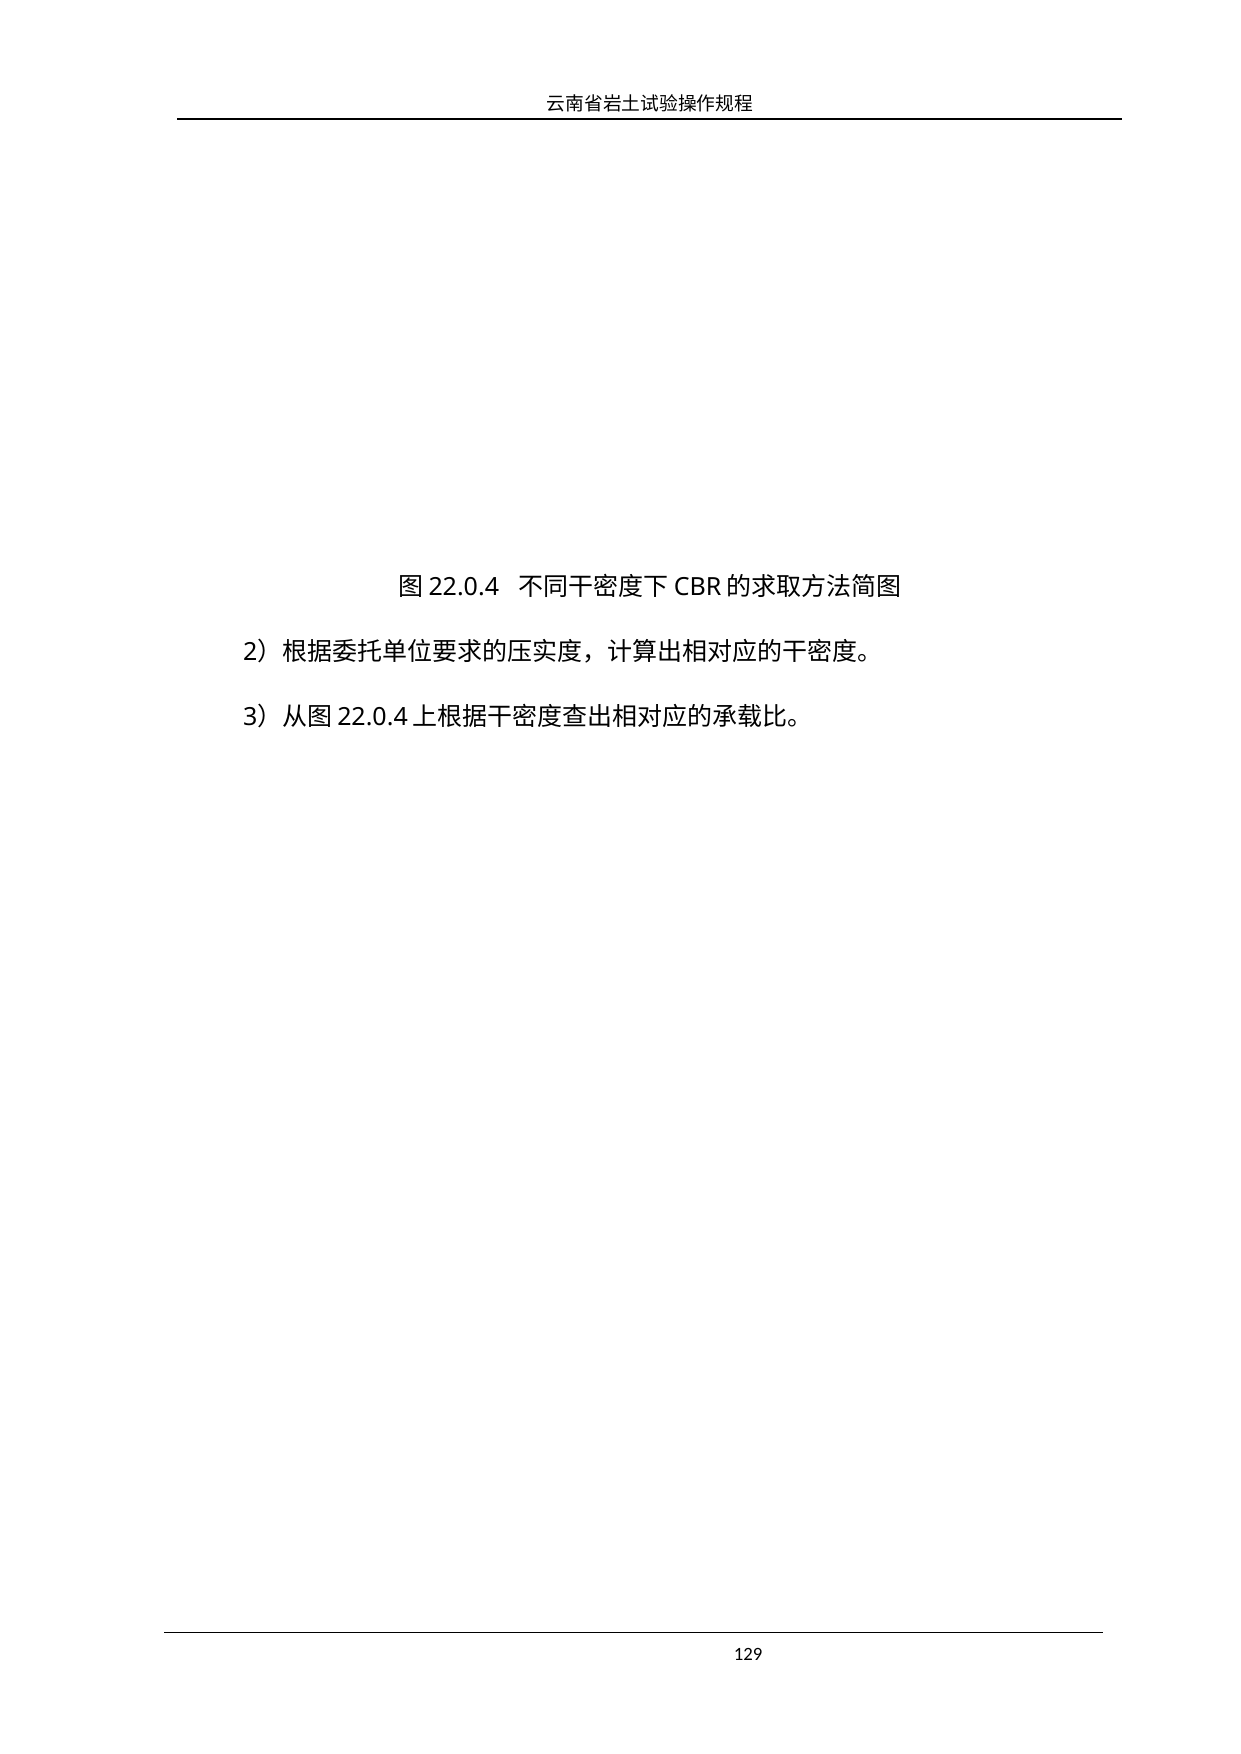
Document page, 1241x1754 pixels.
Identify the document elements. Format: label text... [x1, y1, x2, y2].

text 3）从图22.0.4上根据干密度查出相对应的承载比。 [243, 682, 1122, 747]
text 2）根据委托单位要求的压实度，计算出相对应的干密度。 [243, 617, 1122, 682]
text 图22.0.4 不同干密度下CBR的求取方法简图 [177, 552, 1122, 617]
